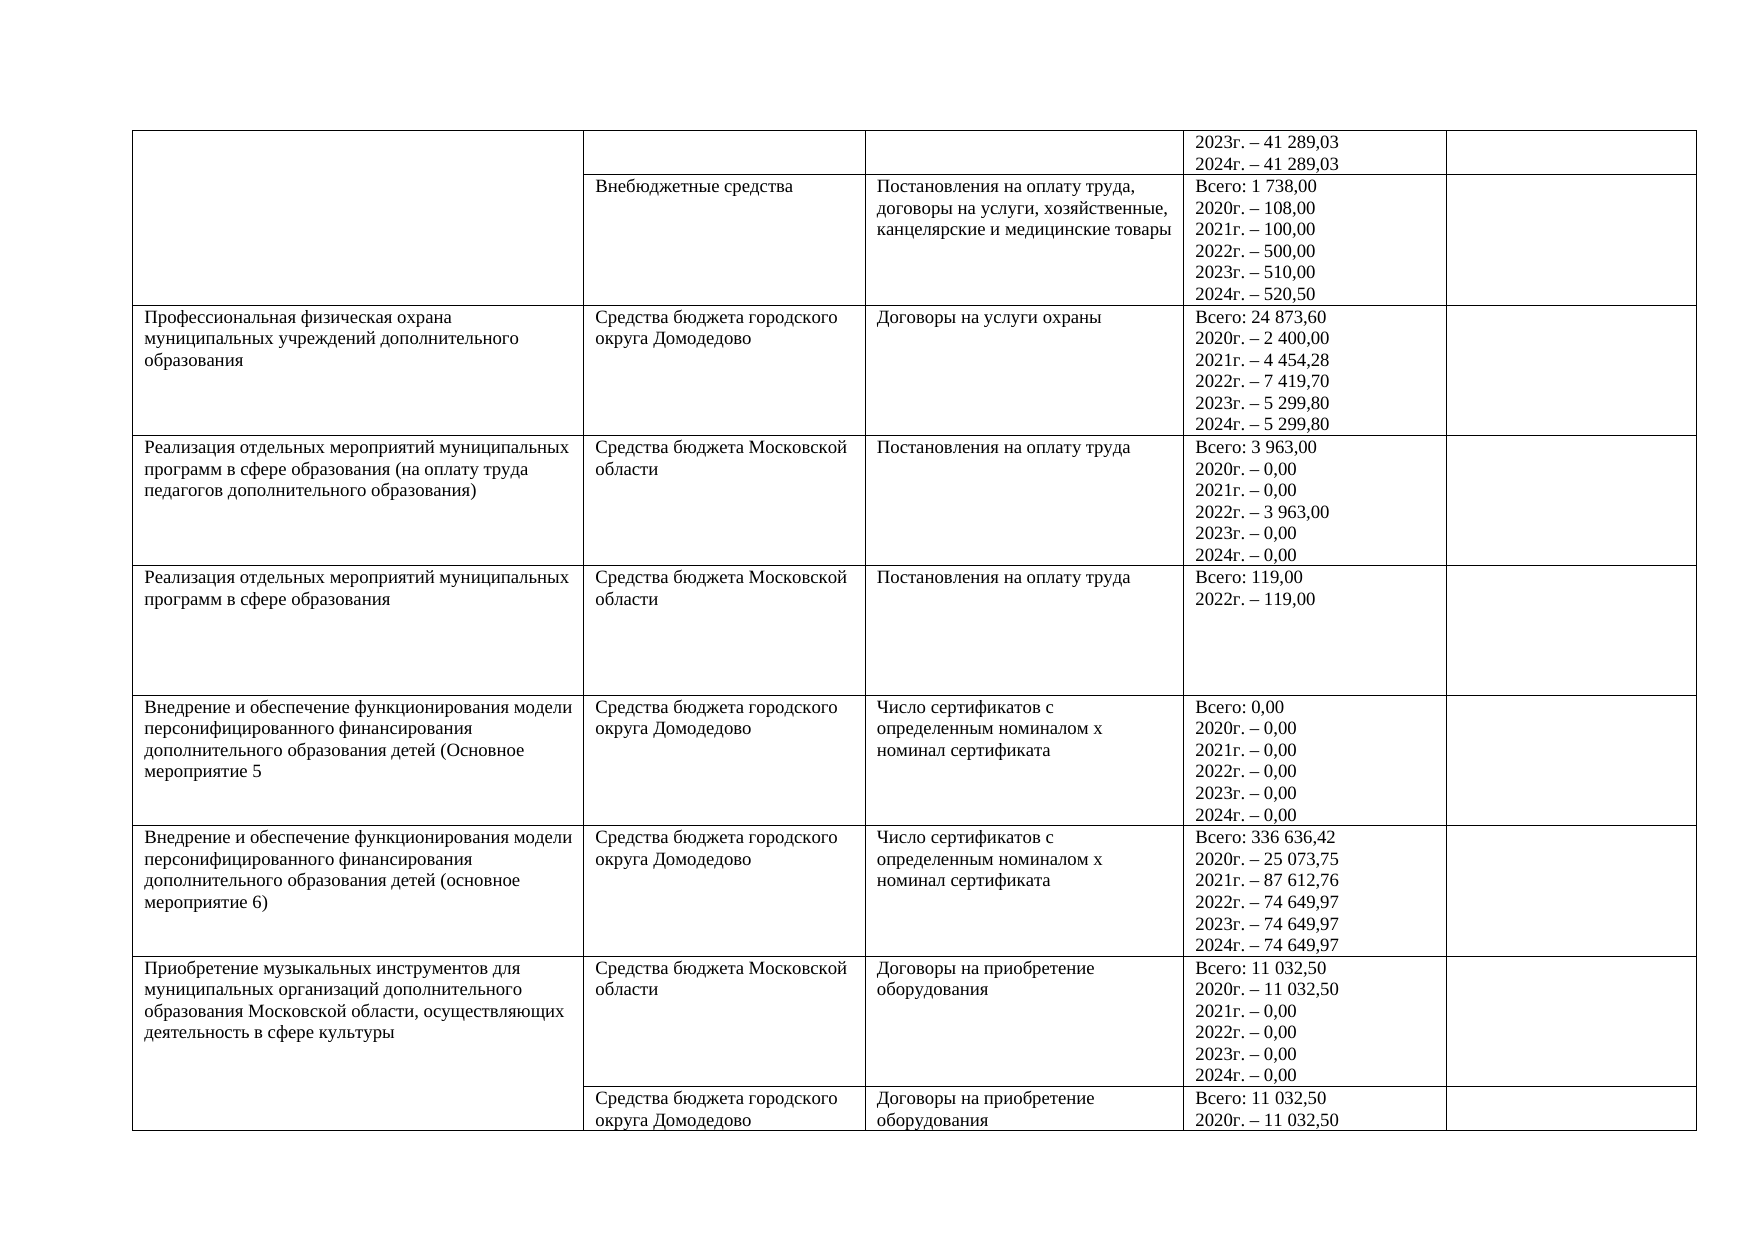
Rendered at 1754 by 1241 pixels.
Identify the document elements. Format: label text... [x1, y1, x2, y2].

table_cell Всего: 3 963,00 2020г. – 0,00 2021г. – 0,00 2022г. – 3 963,00 2023г. – 0,00 2024г. – 0,00 [1184, 436, 1446, 565]
table_cell [1447, 306, 1696, 435]
table_cell Профессиональная физическая охрана муниципальных учреждений дополнительного образования [133, 306, 583, 435]
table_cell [1184, 131, 1446, 174]
table_cell Реализация отдельных мероприятий муниципальных программ в сфере образования [133, 566, 583, 695]
table_cell Всего: 119,00 2022г. – 119,00 [1184, 566, 1446, 695]
table_cell [1447, 131, 1696, 174]
table_cell Средства бюджета городского округа Домодедово [584, 306, 865, 435]
table_cell Постановления на оплату труда, договоры на услуги, хозяйственные, канцелярские и медицинские товары [866, 175, 1183, 304]
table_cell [133, 131, 583, 304]
table_cell [1447, 436, 1696, 565]
table_cell Средства бюджета Московской области [584, 957, 865, 1086]
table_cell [866, 131, 1183, 174]
table_cell Постановления на оплату труда [866, 436, 1183, 565]
table_cell Всего: 336 636,42 2020г. – 25 073,75 2021г. – 87 612,76 2022г. – 74 649,97 2023г. – 74 649,97 2024г. – 74 649,97 [1184, 826, 1446, 956]
table_cell Постановления на оплату труда [866, 566, 1183, 695]
table_cell [1447, 566, 1696, 695]
table_cell Приобретение музыкальных инструментов для муниципальных организаций дополнительного образования Московской области, осуществляющих деятельность в сфере культуры [133, 957, 583, 1130]
table_cell Всего: 24 873,60 2020г. – 2 400,00 2021г. – 4 454,28 2022г. – 7 419,70 2023г. – 5 299,80 2024г. – 5 299,80 [1184, 306, 1446, 435]
table_cell [1447, 696, 1696, 825]
table_cell Внебюджетные средства [584, 175, 865, 304]
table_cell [1184, 1087, 1446, 1130]
table_cell Число сертификатов с определенным номиналом х номинал сертификата [866, 696, 1183, 825]
table_cell Договоры на приобретение оборудования [866, 957, 1183, 1086]
table_cell Всего: 1 738,00 2020г. – 108,00 2021г. – 100,00 2022г. – 500,00 2023г. – 510,00 2024г. – 520,50 [1184, 175, 1446, 304]
table_cell Внедрение и обеспечение функционирования модели персонифицированного финансирования дополнительного образования детей (основное мероприятие 6) [133, 826, 583, 956]
table_cell Средства бюджета городского округа Домодедово [584, 696, 865, 825]
table_cell Всего: 0,00 2020г. – 0,00 2021г. – 0,00 2022г. – 0,00 2023г. – 0,00 2024г. – 0,00 [1184, 696, 1446, 825]
table_cell [1447, 175, 1696, 304]
table_cell Реализация отдельных мероприятий муниципальных программ в сфере образования (на оплату труда педагогов дополнительного образования) [133, 436, 583, 565]
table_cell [866, 1087, 1183, 1130]
table_cell Средства бюджета городского округа Домодедово [584, 826, 865, 956]
table_cell Всего: 11 032,50 2020г. – 11 032,50 2021г. – 0,00 2022г. – 0,00 2023г. – 0,00 2024г. – 0,00 [1184, 957, 1446, 1086]
table_cell Средства бюджета Московской области [584, 436, 865, 565]
table_cell Внедрение и обеспечение функционирования модели персонифицированного финансирования дополнительного образования детей (Основное мероприятие 5 [133, 696, 583, 825]
table_cell [1447, 957, 1696, 1086]
table_cell [1447, 1087, 1696, 1130]
table_cell Число сертификатов с определенным номиналом х номинал сертификата [866, 826, 1183, 956]
table_cell Договоры на услуги охраны [866, 306, 1183, 435]
table_cell [1447, 826, 1696, 956]
table_cell Средства бюджета Московской области [584, 566, 865, 695]
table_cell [584, 131, 865, 174]
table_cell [584, 1087, 865, 1130]
